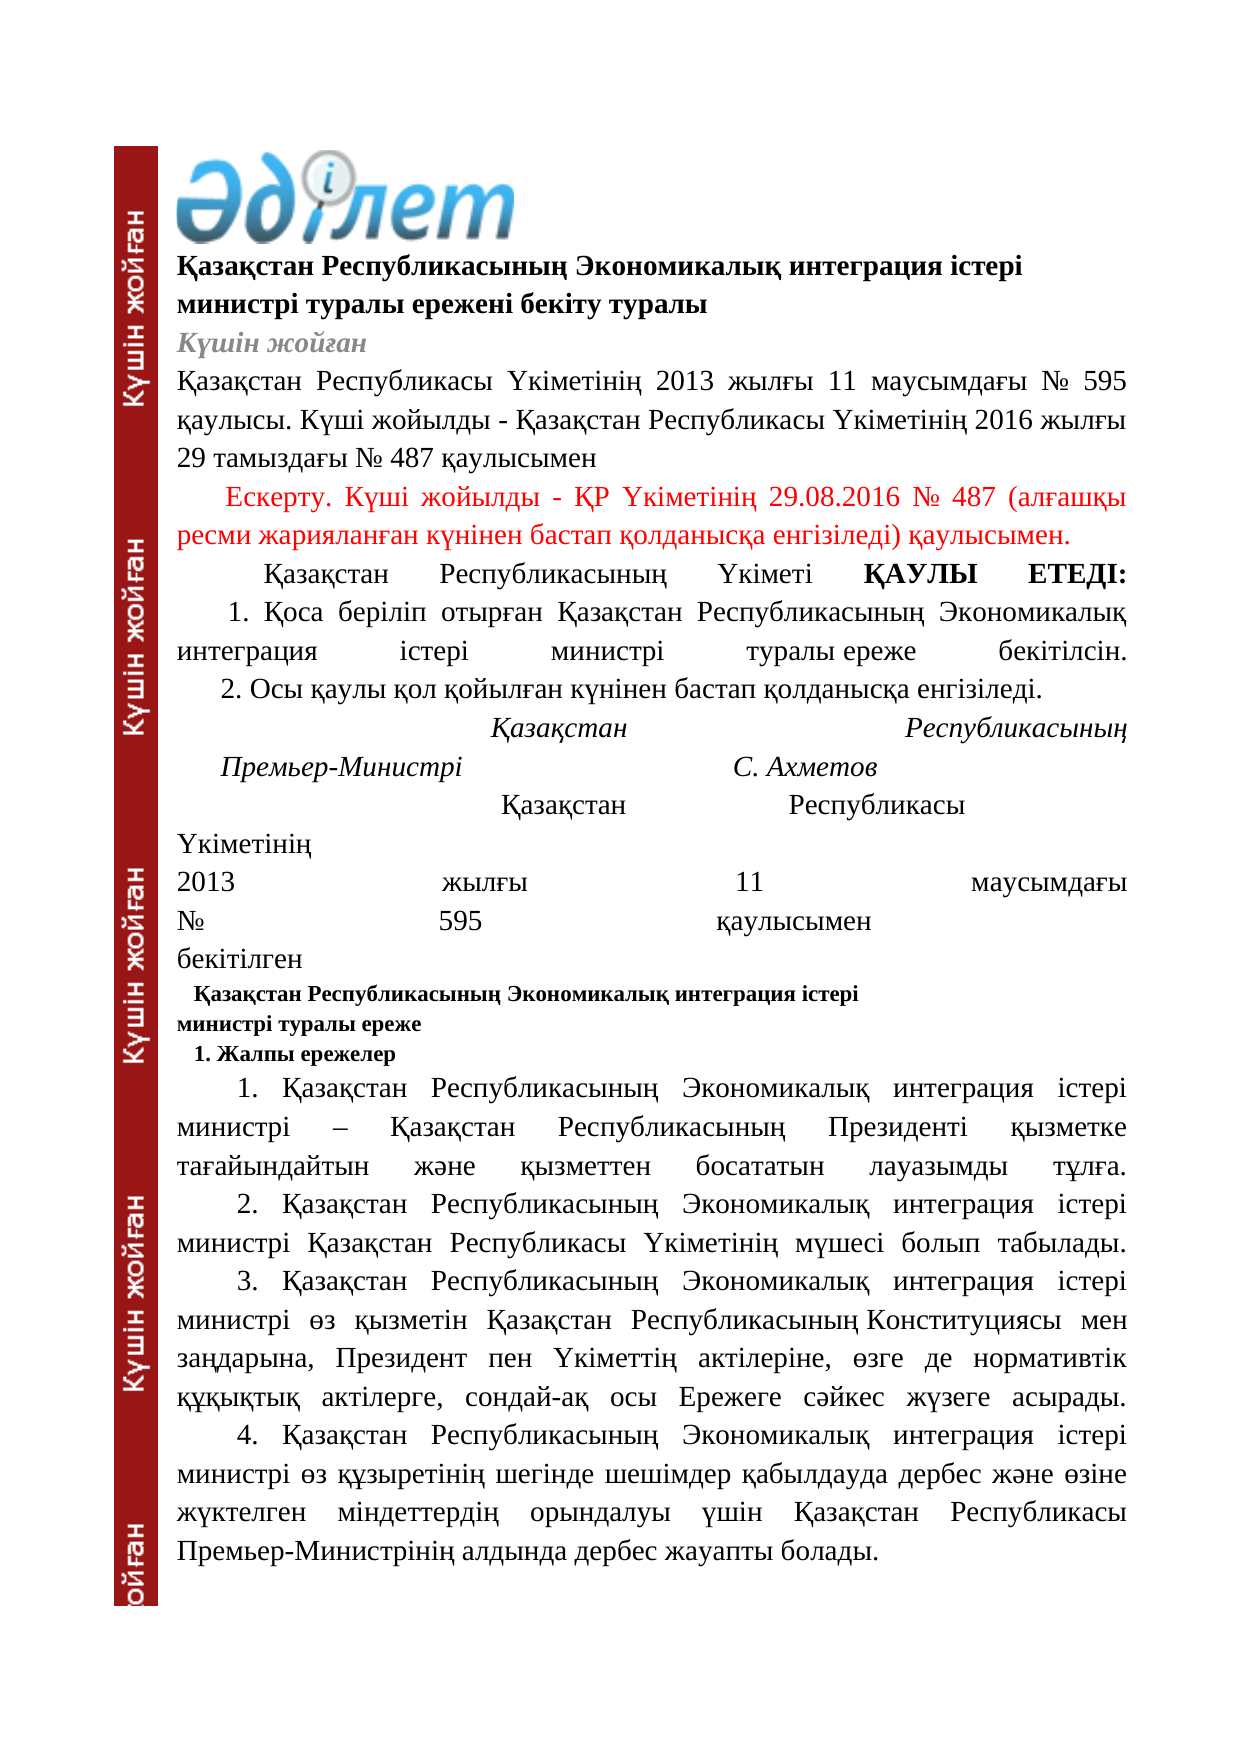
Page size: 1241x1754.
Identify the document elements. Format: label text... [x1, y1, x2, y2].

picture [114, 551, 158, 556]
text 1. Қазақстан Республикасының Экономикалық интеграция істері министрі – Қазақстан Республикасының Президенті қызметке тағайындайтын және қызметтен босататын лауазымды тұлға. 2. Қазақстан Республикасының Экономикалық интеграция істері министрі Қазақстан Республикасы Үкіметінің мүшесі болып табылады. 3. Қазақстан Республикасының Экономикалық интеграция істері министрі өз қызметін Қазақстан Республикасының Конституциясы мен заңдарына, Президент пен Үкіметтің актілеріне, өзге де нормативтік құқықтық актілерге, сондай-ақ осы Ережеге сәйкес жүзеге асырады. 4. Қазақстан Республикасының Экономикалық интеграция істері министрі өз құзыретінің шегінде шешімдер қабылдауда дербес және өзіне жүктелген міндеттердің орындалуы үшін Қазақстан Республикасы Премьер-Министрінің алдында дербес жауапты болады. [112, 1071, 1128, 1567]
picture [114, 358, 158, 363]
text Қазақстан Республикасы Үкiметiнiң 2013 жылғы 11 маусымдағы № 595 қаулысымен бекітілген [112, 787, 1128, 975]
picture [114, 146, 158, 248]
text Қазақстан Республикасының Экономикалық интеграция істері министрі туралы ереже [112, 980, 1128, 1036]
picture [114, 1067, 158, 1071]
text Ескерту. Күші жойылды - ҚР Үкіметінің 29.08.2016 № 487 (алғашқы ресми жарияланған күнінен бастап қолданысқа енгізіледі) қаулысымен. [112, 479, 1128, 551]
text Қазақстан Республикасының Үкіметі ҚАУЛЫ ЕТЕДІ: 1. Қоса беріліп отырған Қазақстан Республикасының Экономикалық интеграция істері министрі туралы ереже бекітілсін. 2. Осы қаулы қол қойылған күнінен бастап қолданысқа енгізіледі. [112, 556, 1128, 705]
text Қазақстан Республикасының Премьер-Министрі С. Ахметов [112, 710, 1128, 782]
picture [114, 474, 158, 479]
picture [114, 1036, 158, 1040]
picture [114, 705, 158, 710]
picture [114, 975, 158, 980]
picture [114, 782, 158, 787]
picture [114, 320, 158, 325]
text Күшін жойған [112, 325, 1128, 358]
text Қазақстан Республикасының Экономикалық интеграция істері министрі туралы ережені бекіту туралы [112, 248, 1128, 320]
text 1. Жалпы ережелер [112, 1040, 1128, 1067]
picture [114, 1567, 158, 1606]
text Қазақстан Республикасы Үкіметінің 2013 жылғы 11 маусымдағы № 595 қаулысы. Күші жойылды - Қазақстан Республикасы Үкіметінің 2016 жылғы 29 тамыздағы № 487 қаулысымен [112, 363, 1128, 474]
picture [176, 150, 515, 244]
